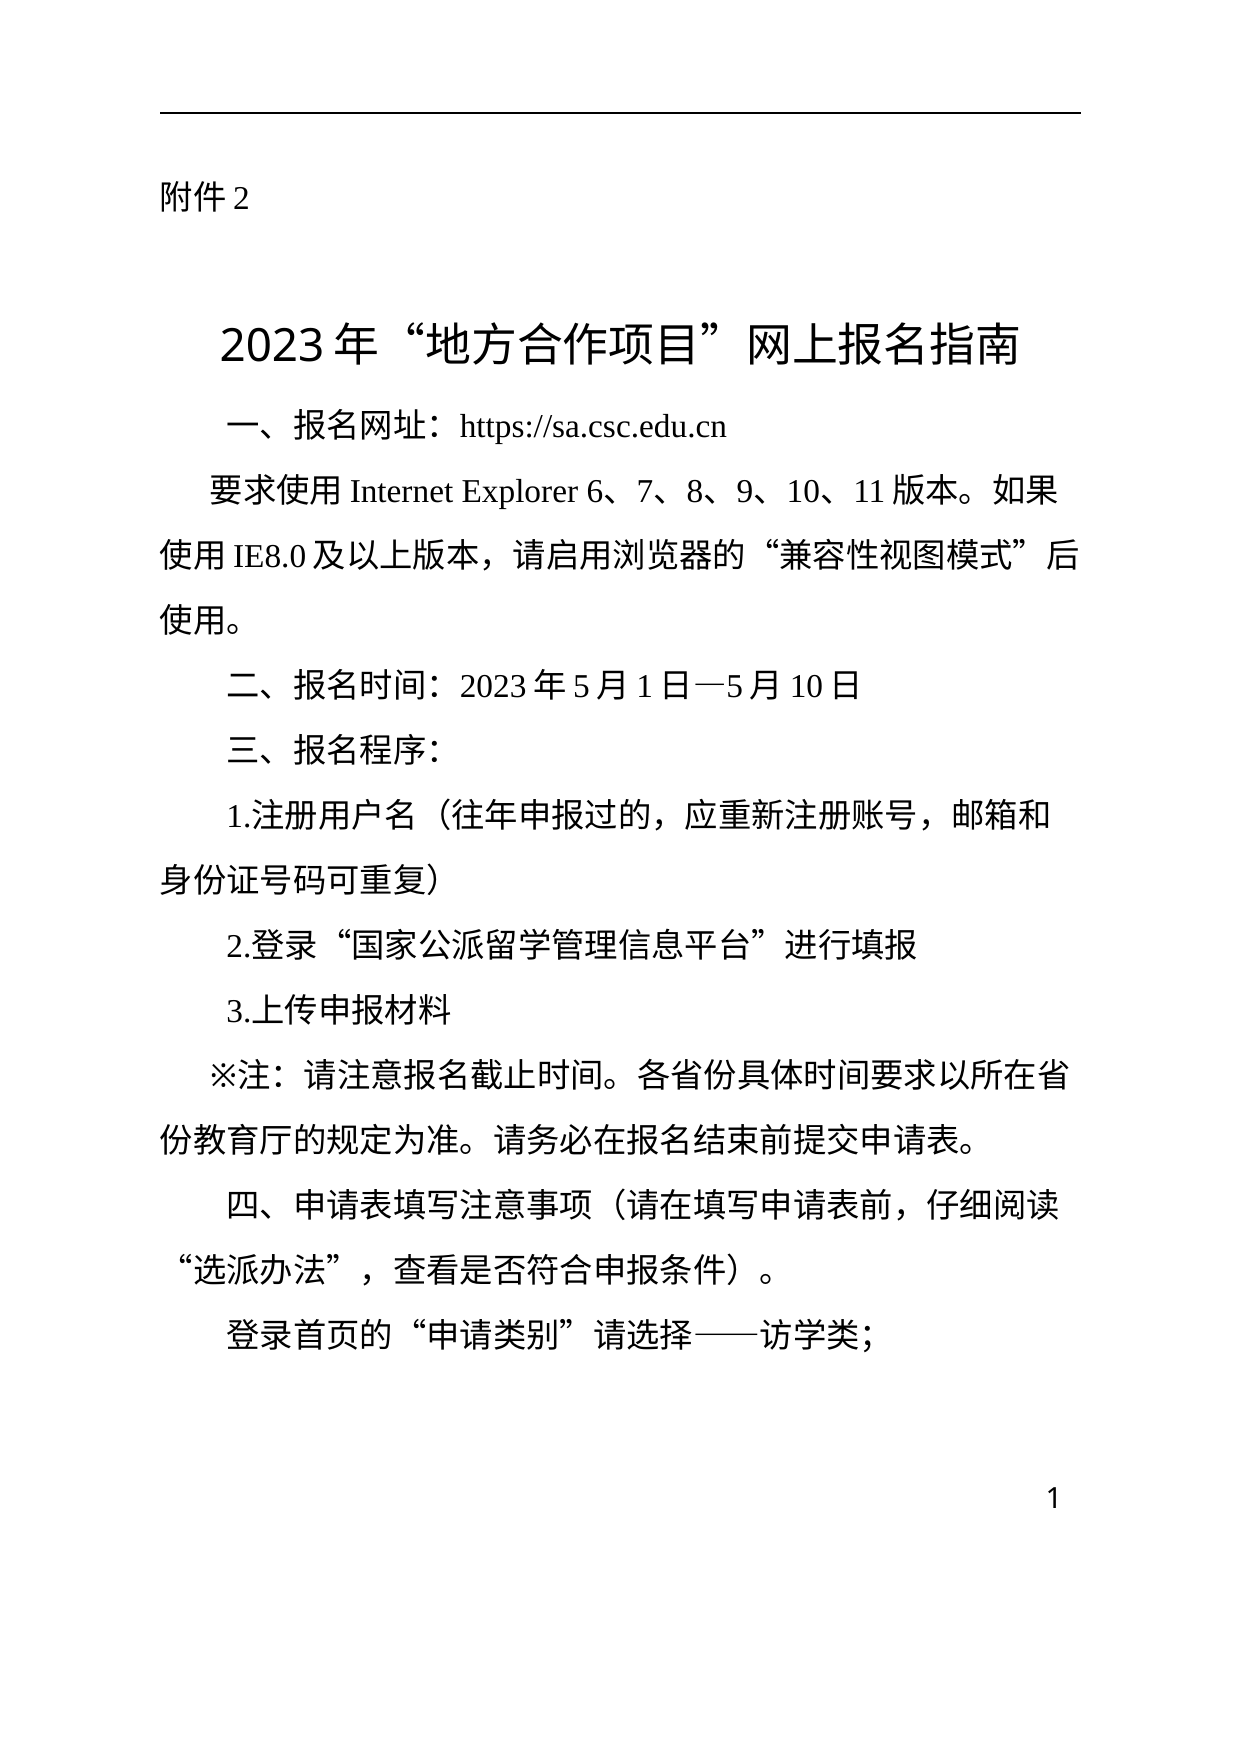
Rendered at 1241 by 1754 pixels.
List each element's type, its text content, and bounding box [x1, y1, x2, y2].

text 二、报名时间：2023年5月1日—5月10日 [159, 650, 1081, 715]
text 登录首页的“申请类别”请选择——访学类； [159, 1300, 1081, 1365]
text 附件2 [159, 162, 1081, 227]
text 一、报名网址：https://sa.csc.edu.cn [159, 390, 1081, 455]
text ※注：请注意报名截止时间。各省份具体时间要求以所在省份教育厅的规定为准。请务必在报名结束前提交申请表。 [159, 1040, 1081, 1170]
text 三、报名程序： [159, 715, 1081, 780]
text 2023年“地方合作项目”网上报名指南 [159, 292, 1081, 390]
text 3.上传申报材料 [159, 975, 1081, 1040]
text 四、申请表填写注意事项（请在填写申请表前，仔细阅读“选派办法”，查看是否符合申报条件）。 [159, 1170, 1081, 1300]
text 要求使用Internet Explorer 6、7、8、9、10、11版本。如果使用IE8.0及以上版本，请启用浏览器的“兼容性视图模式”后使用。 [159, 455, 1081, 650]
text 2.登录“国家公派留学管理信息平台”进行填报 [159, 910, 1081, 975]
text 1.注册用户名（往年申报过的，应重新注册账号，邮箱和身份证号码可重复） [159, 780, 1081, 910]
